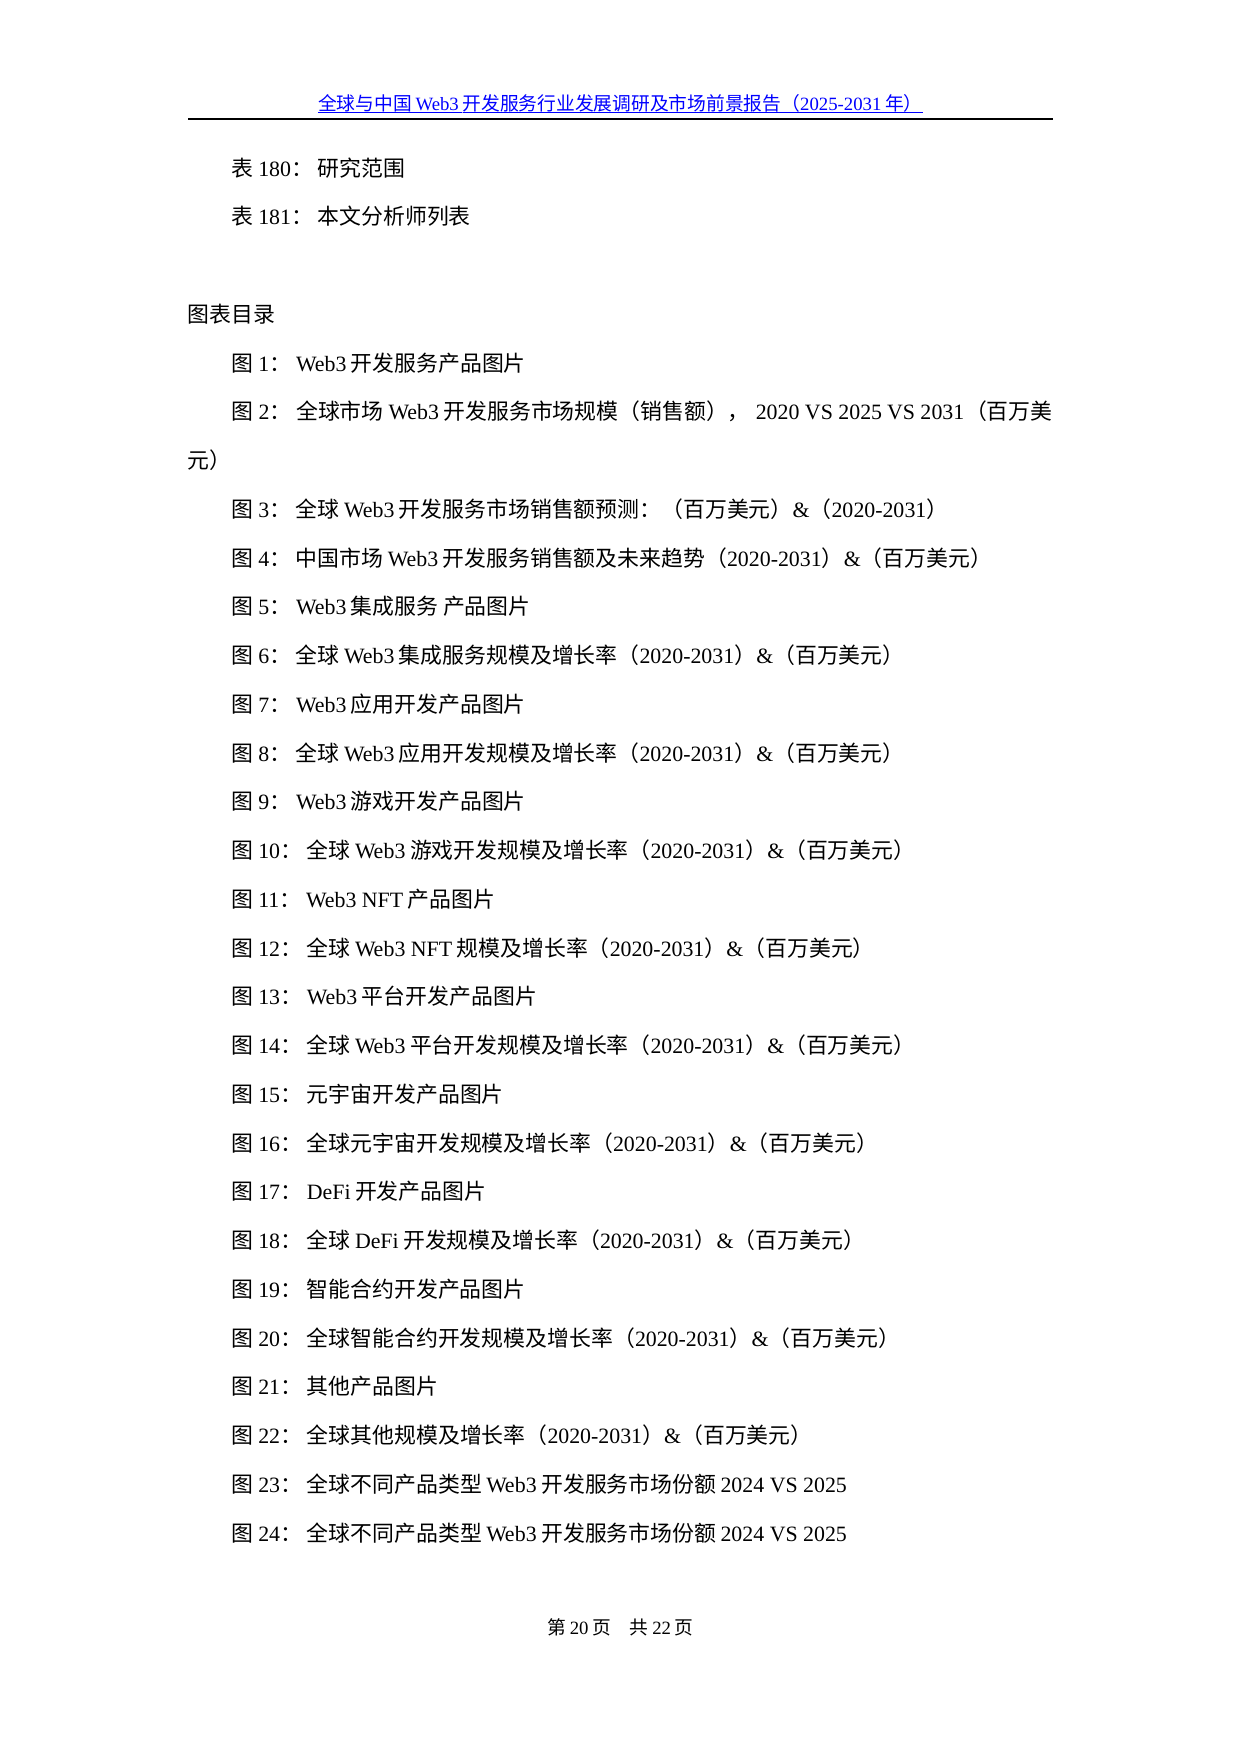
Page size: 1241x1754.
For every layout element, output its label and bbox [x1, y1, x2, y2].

text [187, 150, 1053, 1548]
